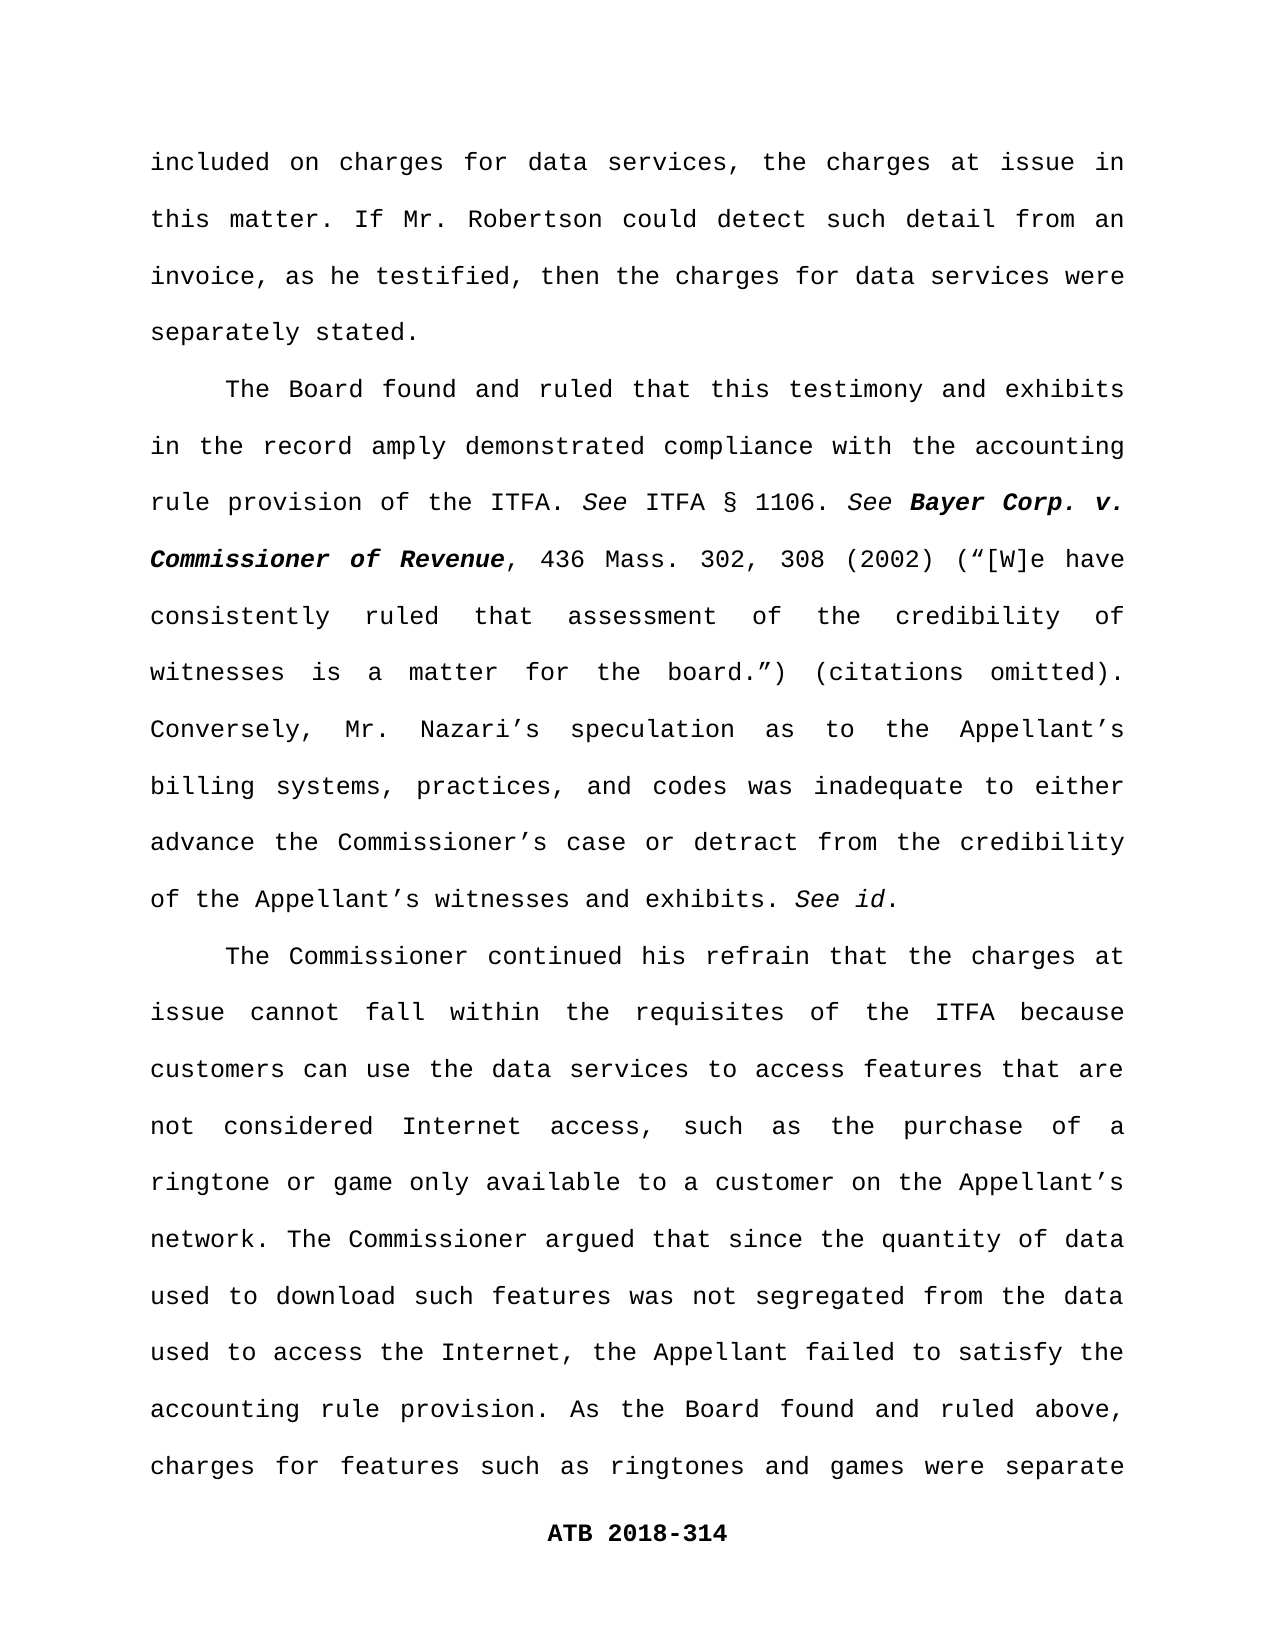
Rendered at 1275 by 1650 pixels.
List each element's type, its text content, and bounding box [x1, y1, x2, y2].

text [150, 943, 1125, 1482]
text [150, 150, 1125, 348]
text The Board found and ruled that this testimony and exhibits in the record amply demonstrated compliance with the accounting rule provision of the ITFA. See ITFA § 1106. See Bayer Corp. v. Commissioner of Revenue, 436 Mass. 302, 308 (2002) (“[W]e have consistently ruled that assessment of the credibility of witnesses is a matter for the board.”) (citations omitted). Conversely, Mr. Nazari’s speculation as to the Appellant’s billing systems, practices, and codes was inadequate to either advance the Commissioner’s case or detract from the credibility of the Appellant’s witnesses and exhibits. See id. [150, 377, 1125, 915]
